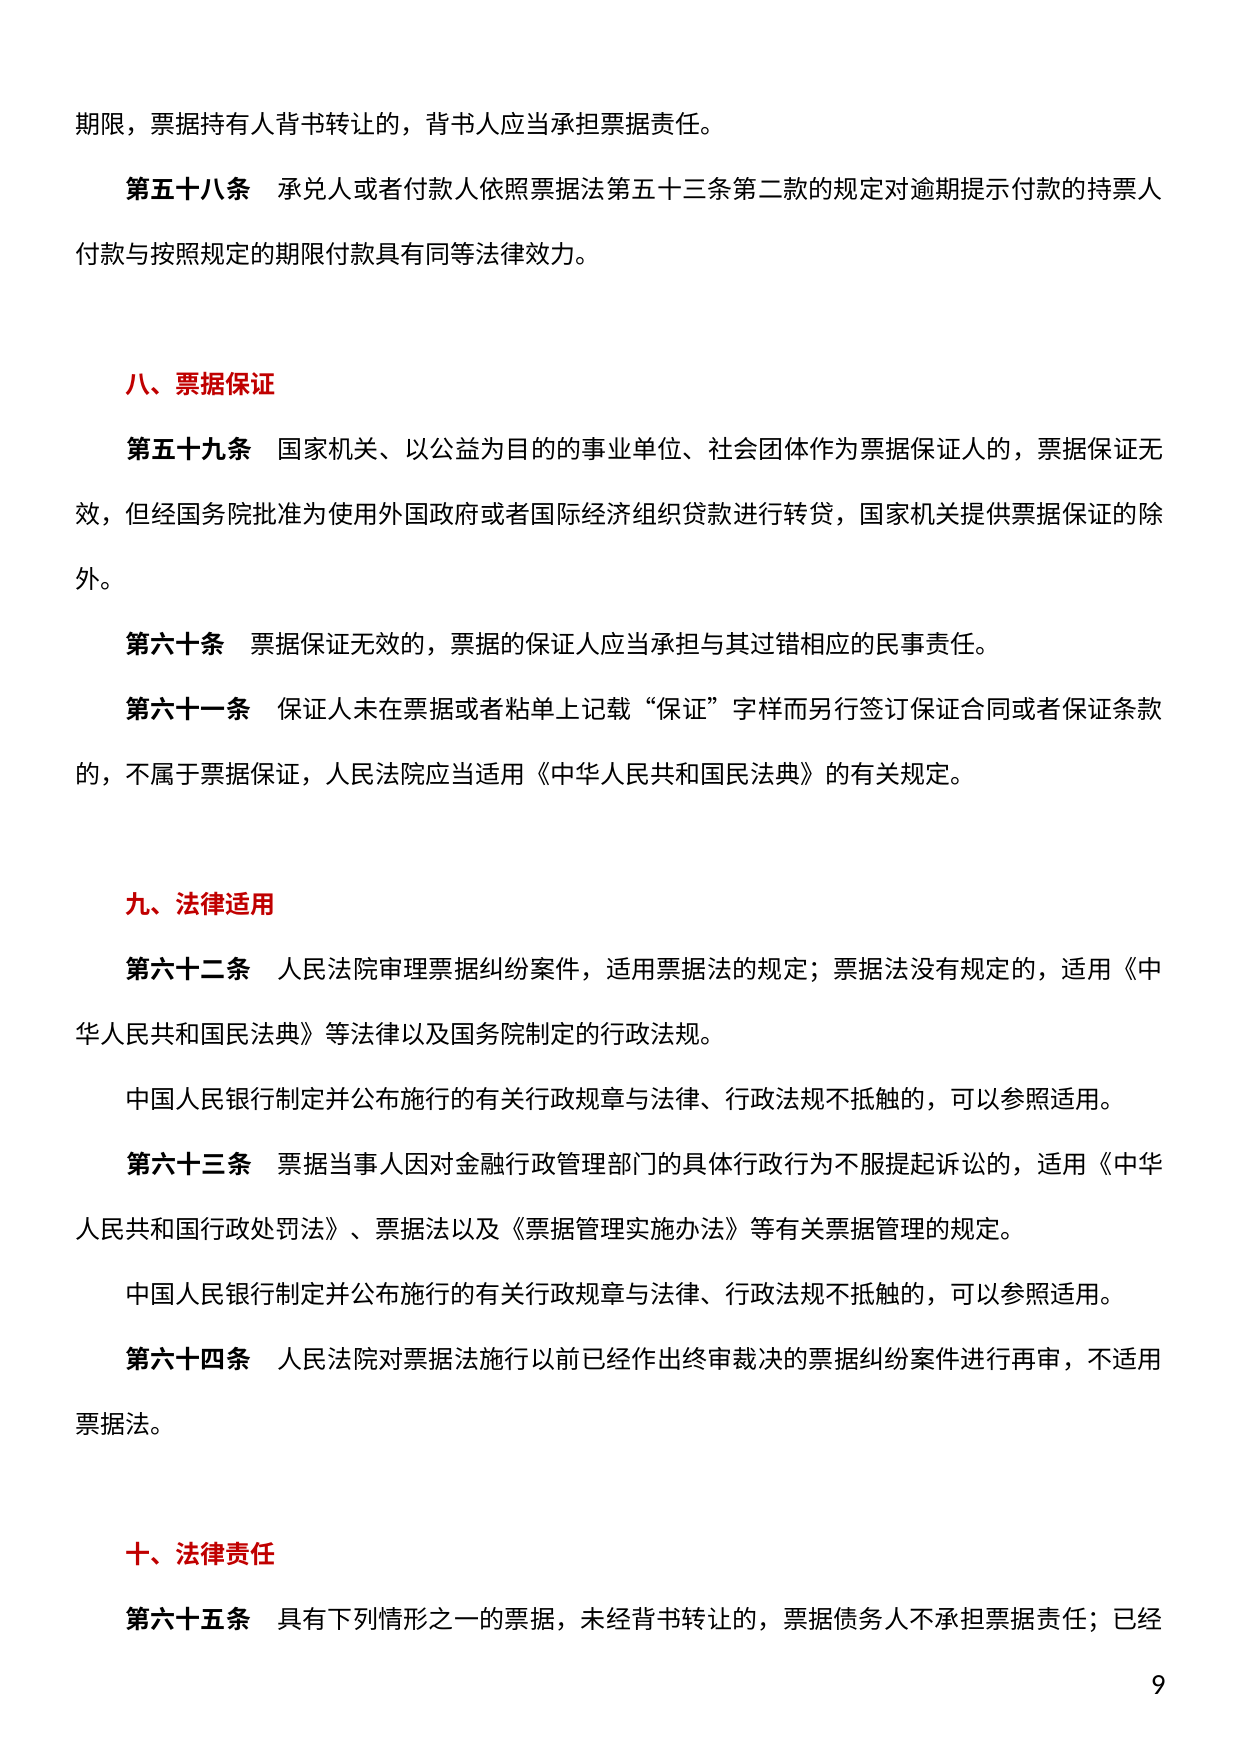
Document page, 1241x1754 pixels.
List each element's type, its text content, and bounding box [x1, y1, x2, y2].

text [75, 1585, 1165, 1650]
text 中国人民银行制定并公布施行的有关行政规章与法律、行政法规不抵触的，可以参照适用。 [75, 1260, 1165, 1325]
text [75, 90, 1165, 155]
text 第六十一条 保证人未在票据或者粘单上记载“保证”字样而另行签订保证合同或者保证条款的，不属于票据保证，人民法院应当适用《中华人民共和国民法典》的有关规定。 [75, 675, 1165, 805]
text 十、法律责任 [75, 1520, 1165, 1585]
text 九、法律适用 [75, 870, 1165, 935]
text 第六十条 票据保证无效的，票据的保证人应当承担与其过错相应的民事责任。 [75, 610, 1165, 675]
text 第六十四条 人民法院对票据法施行以前已经作出终审裁决的票据纠纷案件进行再审，不适用票据法。 [75, 1325, 1165, 1455]
text 八、票据保证 [75, 350, 1165, 415]
text 第五十八条 承兑人或者付款人依照票据法第五十三条第二款的规定对逾期提示付款的持票人付款与按照规定的期限付款具有同等法律效力。 [75, 155, 1165, 285]
text 第五十九条 国家机关、以公益为目的的事业单位、社会团体作为票据保证人的，票据保证无效，但经国务院批准为使用外国政府或者国际经济组织贷款进行转贷，国家机关提供票据保证的除外。 [75, 415, 1165, 610]
text 中国人民银行制定并公布施行的有关行政规章与法律、行政法规不抵触的，可以参照适用。 [75, 1065, 1165, 1130]
text 第六十三条 票据当事人因对金融行政管理部门的具体行政行为不服提起诉讼的，适用《中华人民共和国行政处罚法》、票据法以及《票据管理实施办法》等有关票据管理的规定。 [75, 1130, 1165, 1260]
text 第六十二条 人民法院审理票据纠纷案件，适用票据法的规定；票据法没有规定的，适用《中华人民共和国民法典》等法律以及国务院制定的行政法规。 [75, 935, 1165, 1065]
